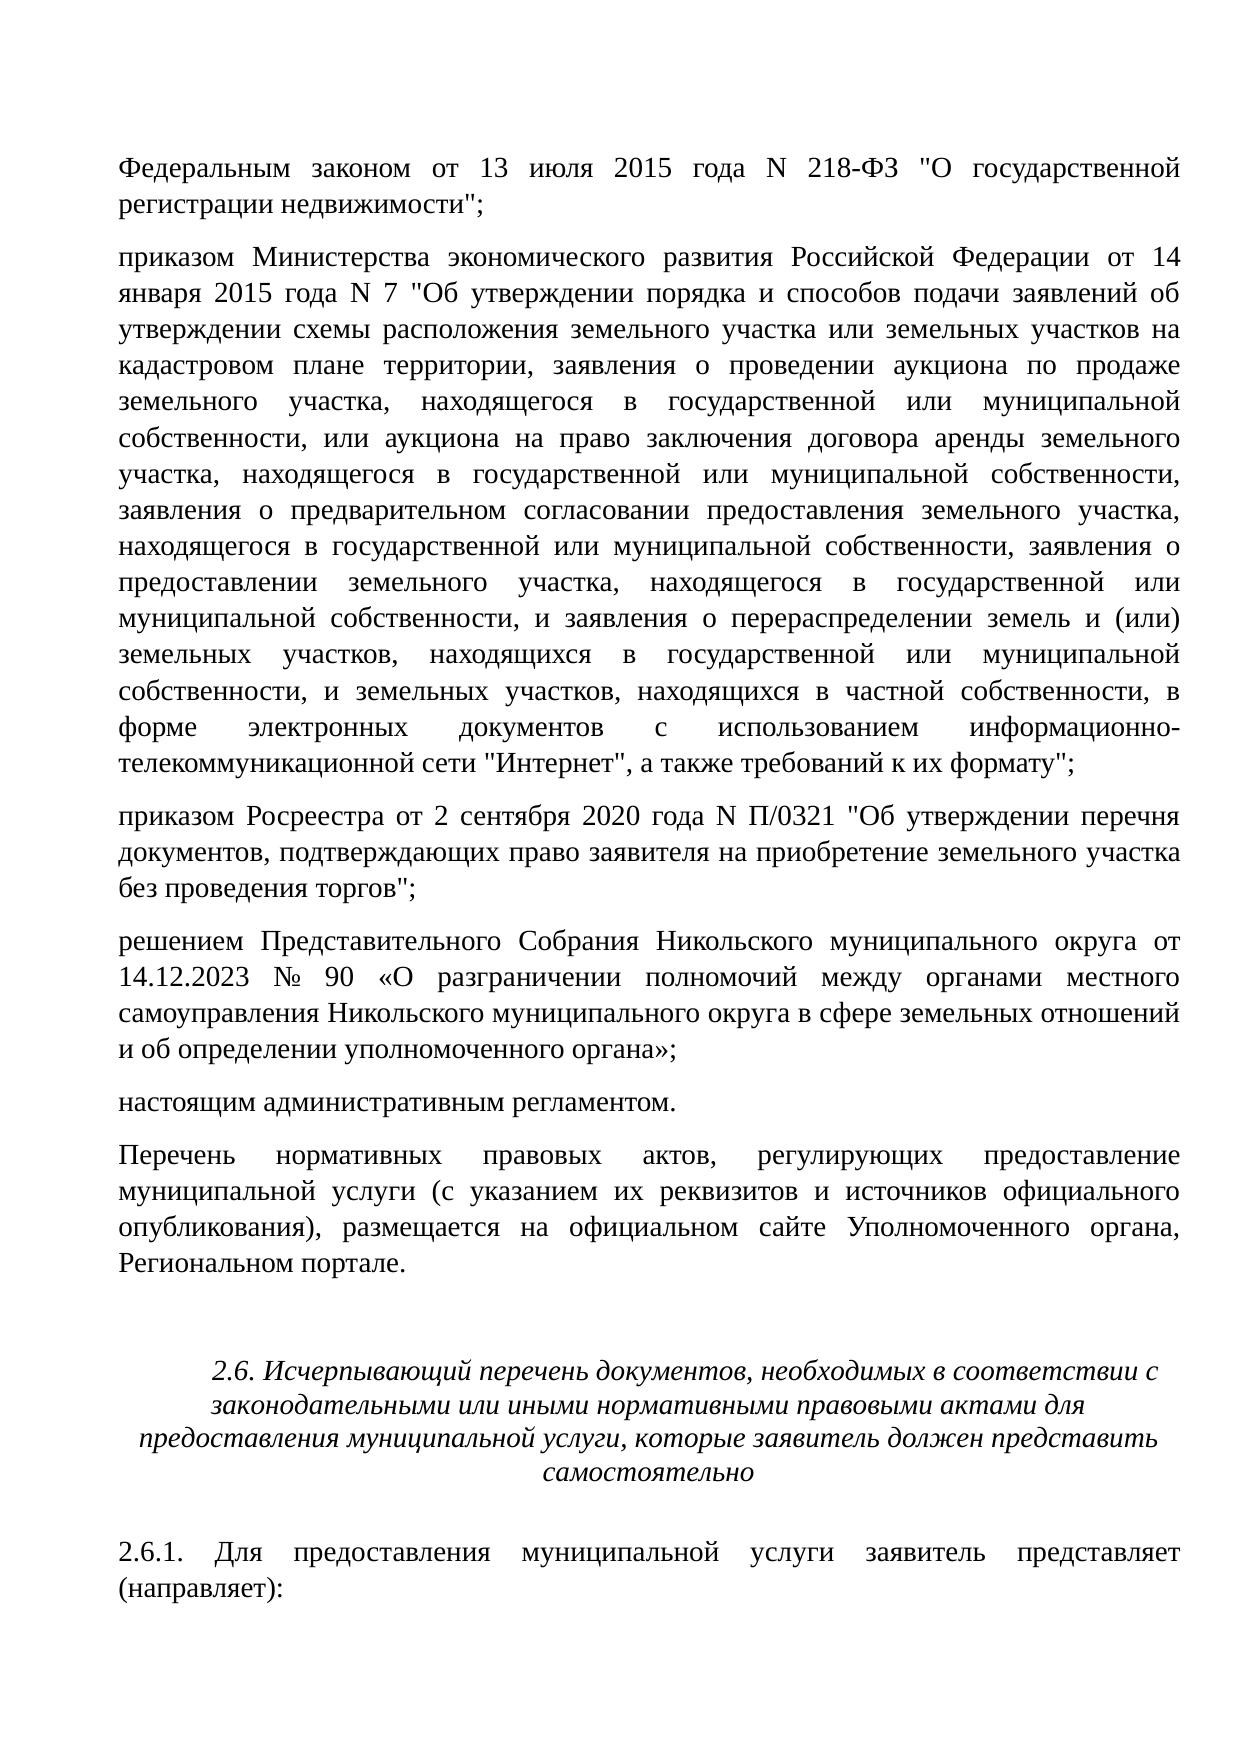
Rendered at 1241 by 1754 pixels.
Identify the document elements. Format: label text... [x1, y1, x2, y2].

text Перечень нормативных правовых актов, регулирующих предоставление муниципальной услуги (с указанием их реквизитов и источников официального опубликования), размещается на официальном сайте Уполномоченного органа, Региональном портале. [118, 1137, 1181, 1279]
text решением Представительного Собрания Никольского муниципального округа от 14.12.2023 № 90 «О разграничении полномочий между органами местного самоуправления Никольского муниципального округа в сфере земельных отношений и об определении уполномоченного органа»; [118, 923, 1181, 1065]
text Федеральным законом от 13 июля 2015 года N 218-ФЗ "О государственной регистрации недвижимости"; [118, 150, 1181, 220]
text настоящим административным регламентом. [118, 1084, 1181, 1118]
text приказом Росреестра от 2 сентября 2020 года N П/0321 "Об утверждении перечня документов, подтверждающих право заявителя на приобретение земельного участка без проведения торгов"; [118, 798, 1181, 904]
text приказом Министерства экономического развития Российской Федерации от 14 января 2015 года N 7 "Об утверждении порядка и способов подачи заявлений об утверждении схемы расположения земельного участка или земельных участков на кадастровом плане территории, заявления о проведении аукциона по продаже земельного участка, находящегося в государственной или муниципальной собственности, или аукциона на право заключения договора аренды земельного участка, находящегося в государственной или муниципальной собственности, заявления о предварительном согласовании предоставления земельного участка, находящегося в государственной или муниципальной собственности, заявления о предоставлении земельного участка, находящегося в государственной или муниципальной собственности, и заявления о перераспределении земель и (или) земельных участков, находящихся в государственной или муниципальной собственности, и земельных участков, находящихся в частной собственности, в форме электронных документов с использованием информационно-телекоммуникационной сети "Интернет", а также требований к их формату"; [118, 239, 1181, 778]
text 2.6.1. Для предоставления муниципальной услуги заявитель представляет (направляет): [118, 1534, 1181, 1604]
text 2.6. Исчерпывающий перечень документов, необходимых в соответствии с законодательными или иными нормативными правовыми актами для предоставления муниципальной услуги, которые заявитель должен представить самостоятельно [118, 1353, 1181, 1488]
